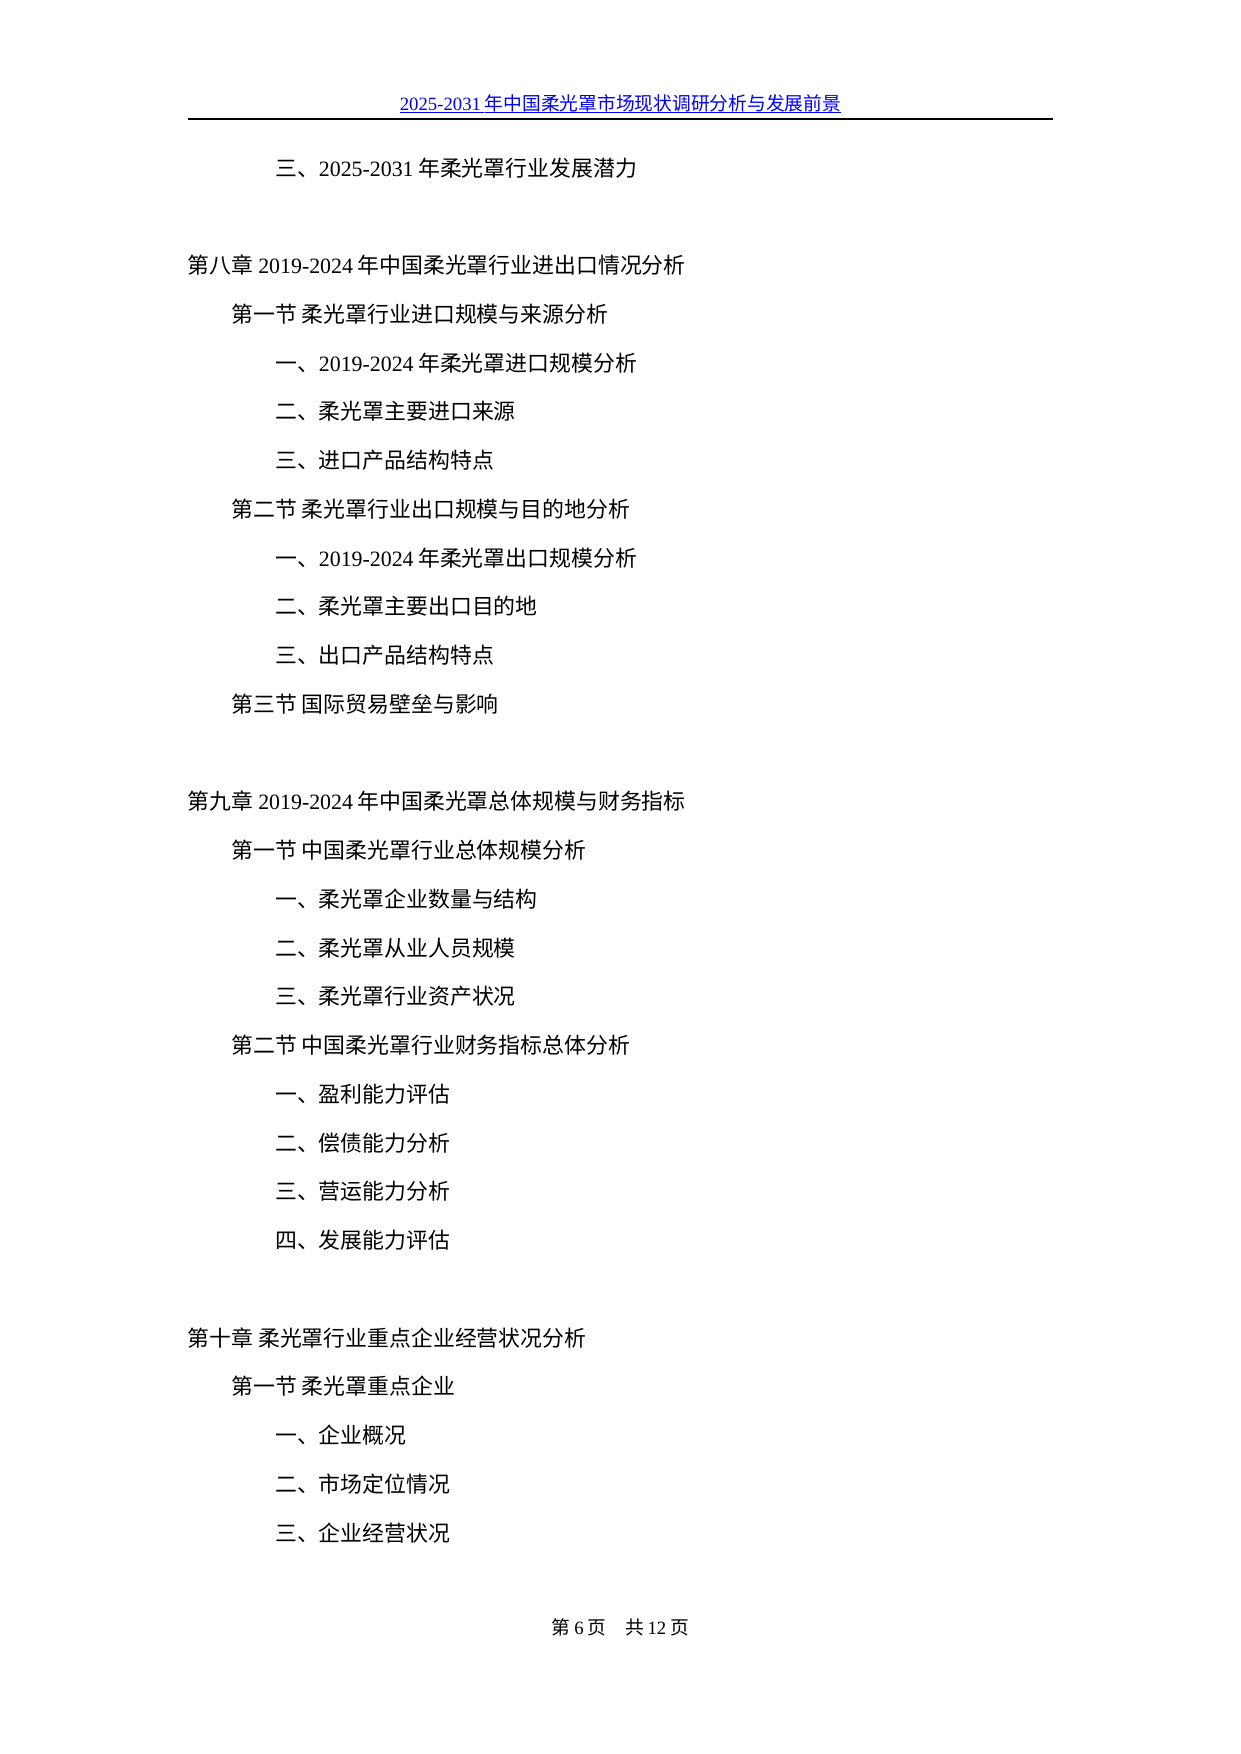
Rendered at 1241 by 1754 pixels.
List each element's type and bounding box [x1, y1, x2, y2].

text [187, 150, 1053, 1548]
